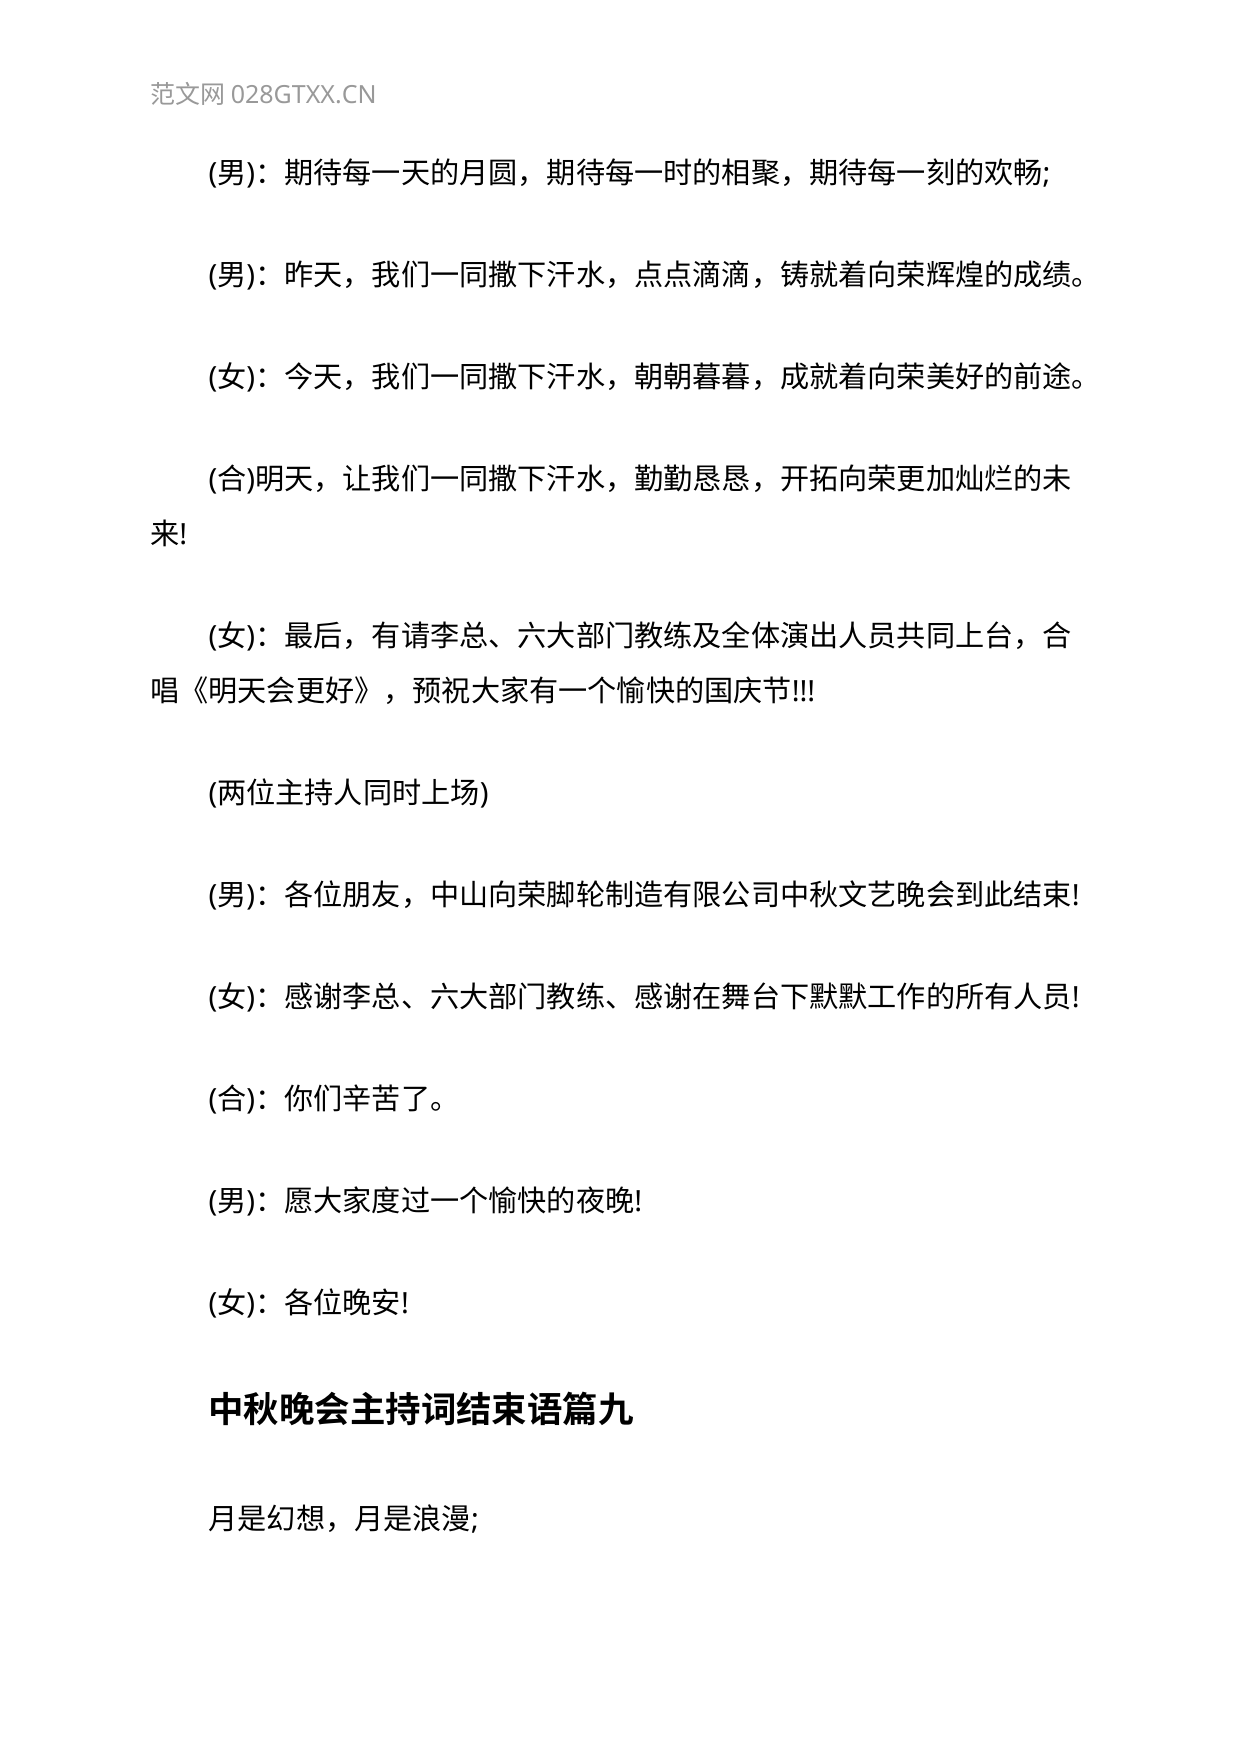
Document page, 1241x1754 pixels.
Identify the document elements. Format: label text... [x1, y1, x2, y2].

text (男)：愿大家度过一个愉快的夜晚! [150, 1178, 1090, 1220]
text 月是幻想，月是浪漫; [150, 1495, 1090, 1538]
text (男)：期待每一天的月圆，期待每一时的相聚，期待每一刻的欢畅; [150, 150, 1090, 192]
text (女)：感谢李总、六大部门教练、感谢在舞台下默默工作的所有人员! [150, 974, 1090, 1016]
text (男)：昨天，我们一同撒下汗水，点点滴滴，铸就着向荣辉煌的成绩。 [150, 252, 1090, 294]
text (合)明天，让我们一同撒下汗水，勤勤恳恳，开拓向荣更加灿烂的未来! [150, 456, 1090, 553]
text (两位主持人同时上场) [150, 770, 1090, 812]
text (合)：你们辛苦了。 [150, 1076, 1090, 1118]
text (男)：各位朋友，中山向荣脚轮制造有限公司中秋文艺晚会到此结束! [150, 872, 1090, 914]
text 中秋晚会主持词结束语篇九 [150, 1382, 1090, 1433]
text (女)：各位晚安! [150, 1280, 1090, 1322]
text (女)：最后，有请李总、六大部门教练及全体演出人员共同上台，合唱《明天会更好》，预祝大家有一个愉快的国庆节!!! [150, 613, 1090, 710]
text (女)：今天，我们一同撒下汗水，朝朝暮暮，成就着向荣美好的前途。 [150, 354, 1090, 396]
